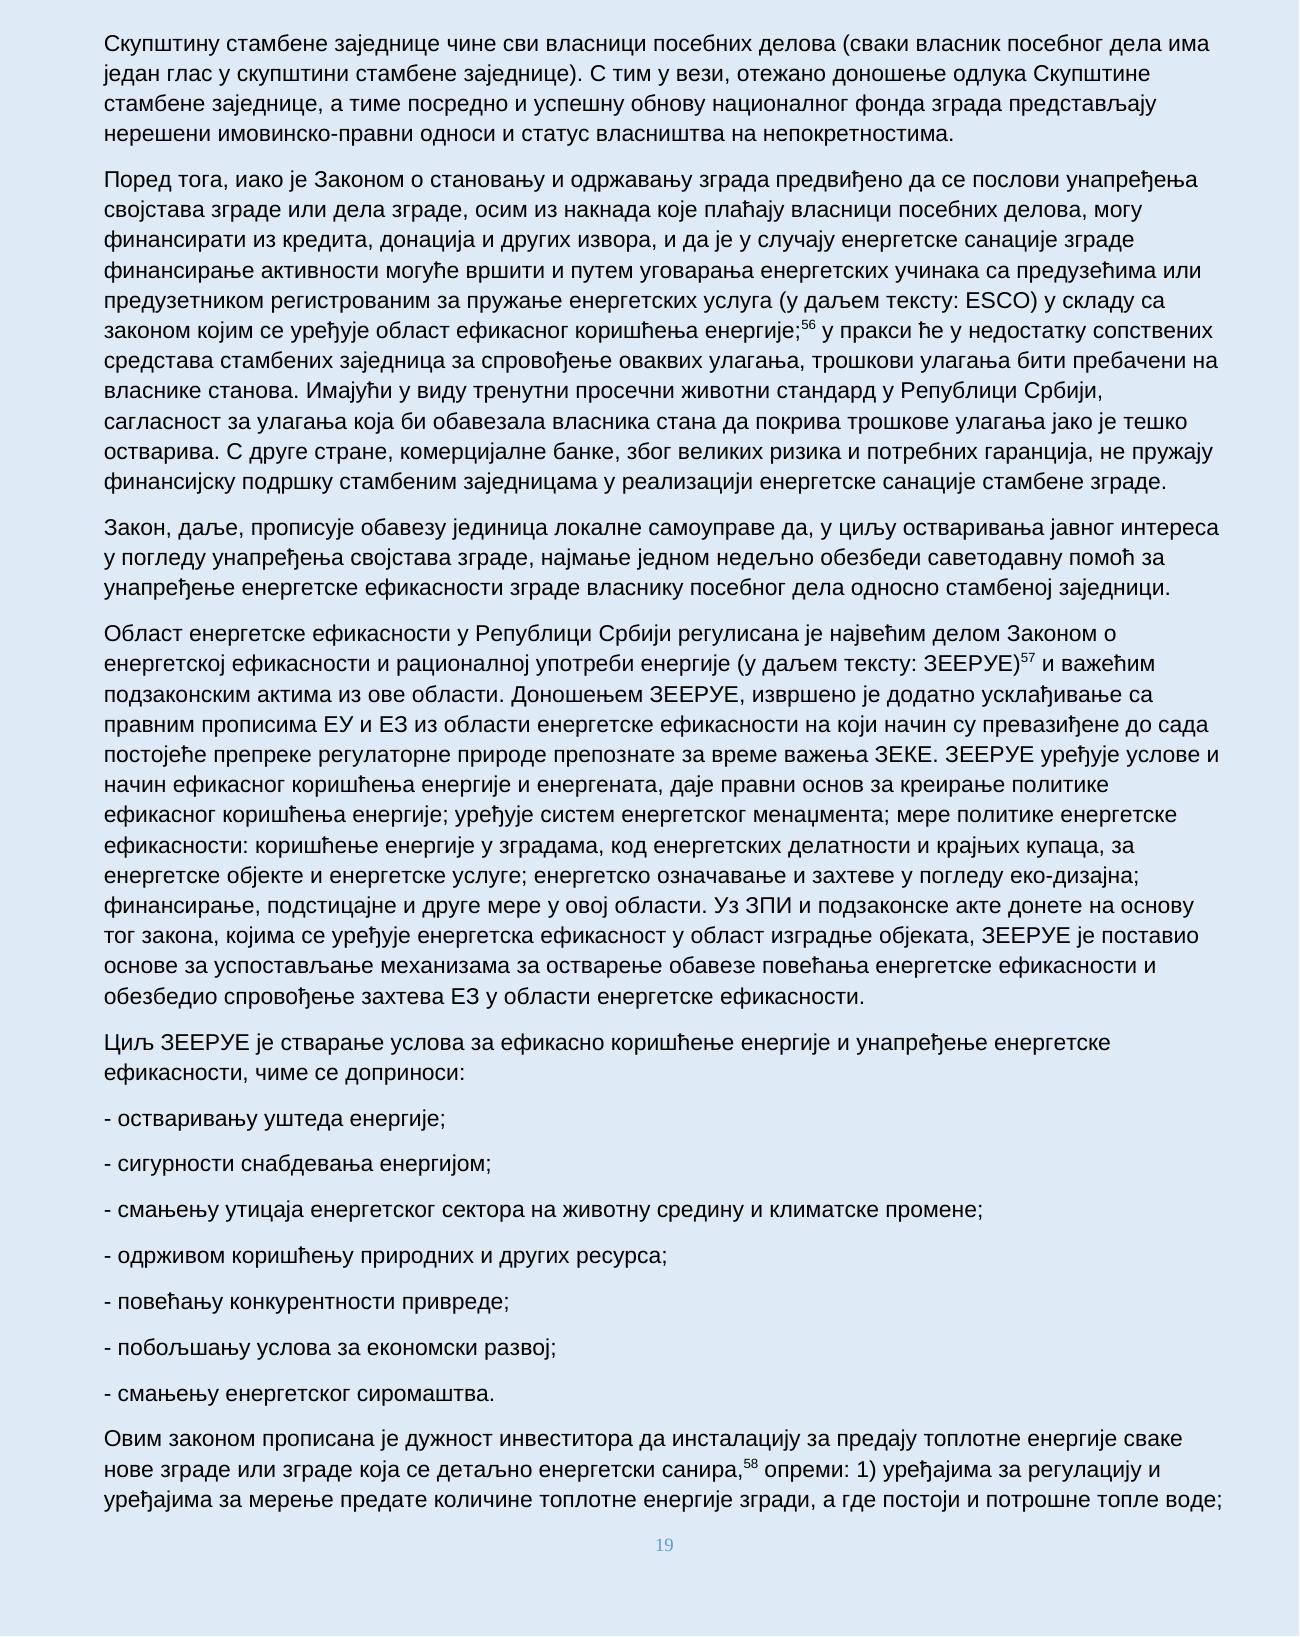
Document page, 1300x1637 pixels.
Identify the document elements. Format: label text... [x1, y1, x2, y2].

text Поред тога, иако је Законом о становању и одржавању зграда предвиђено да се послови унапређења својстава зграде или дела зграде, осим из накнада које плаћају власници посебних делова, могу финансирати из кредита, донација и других извора, и да је у случају енергетске санације зграде финансирање активности могуће вршити и путем уговарања енергетских учинака са предузећима или предузетником регистрованим за пружање енергетских услуга (у даљем тексту: ЕSCO) у складу са законом којим се уређује област ефикасног коришћења енергије;56 у пракси ће у недостатку сопствених средстава стамбених заједница за спровођење оваквих улагања, трошкови улагања бити пребачени на власнике станова. Имајући у виду тренутни просечни животни стандард у Републици Србији, сагласност за улагања која би обавезала власника стана да покрива трошкове улагања јако је тешко остварива. С друге стране, комерцијалне банке, због великих ризика и потребних гаранција, не пружају финансијску подршку стамбеним заједницама у реализацији енергетске санације стамбене зграде. [103, 166, 1225, 494]
text Циљ ЗЕЕРУЕ је стварање услова за ефикасно коришћење енергије и унапређење енергетске ефикасности, чиме се доприноси: [103, 1028, 1225, 1085]
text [103, 1425, 1225, 1512]
text Закон, даље, прописује обавезу јединица локалне самоуправе да, у циљу остваривања јавног интереса у погледу унапређења својстава зграде, најмање једном недељно обезбеди саветодавну помоћ за унапређење енергетске ефикасности зграде власнику посебног дела односно стамбеној заједници. [103, 514, 1225, 601]
text - смањењу енергетског сиромаштва. [103, 1379, 1225, 1406]
text - побољшању услова за економски развој; [103, 1334, 1225, 1360]
text - одрживом коришћењу природних и других ресурса; [103, 1242, 1225, 1268]
text - сигурности снабдевања енергијом; [103, 1150, 1225, 1177]
text - остваривању уштеда енергије; [103, 1104, 1225, 1131]
text Област енергетске ефикасности у Републици Србији регулисана је највећим делом Законом о енергетској ефикасности и рационалној употреби енергије (у даљем тексту: ЗЕЕРУЕ)57 и важећим подзаконским актима из ове области. Доношењем ЗЕЕРУЕ, извршено је додатно усклађивање са правним прописима ЕУ и ЕЗ из области енергетске ефикасности на који начин су превазиђене до сада постојеће препреке регулаторне природе препознате за време важења ЗЕКЕ. ЗЕЕРУЕ уређује услове и начин ефикасног коришћења енергије и енергената, даје правни основ за креирање политике ефикасног коришћења енергије; уређује систем енергетског менаџмента; мере политике енергетске ефикасности: коришћење енергије у зградама, код енергетских делатности и крајњих купаца, за енергетске објекте и енергетске услуге; енергетско означавање и захтеве у погледу еко-дизајна; финансирање, подстицајне и друге мере у овој области. Уз ЗПИ и подзаконске акте донете на основу тог закона, којима се уређује енергетска ефикасност у област изградње објеката, ЗЕЕРУЕ је поставио основе за успостављање механизама за остварење обавезе повећања енергетске ефикасности и обезбедио спровођење захтева ЕЗ у области енергетске ефикасности. [103, 620, 1225, 1009]
text - смањењу утицаја енергетског сектора на животну средину и климатске промене; [103, 1196, 1225, 1223]
text Скупштину стамбене заједнице чине сви власници посебних делова (сваки власник посебног дела има један глас у скупштини стамбене заједнице). С тим у вези, отежано доношење одлука Скупштине стамбене заједнице, а тиме посредно и успешну обнову националног фонда зграда представљају нерешени имовинско-правни односи и статус власништва на непокретностима. [103, 29, 1225, 147]
text - повећању конкурентности привреде; [103, 1288, 1225, 1314]
